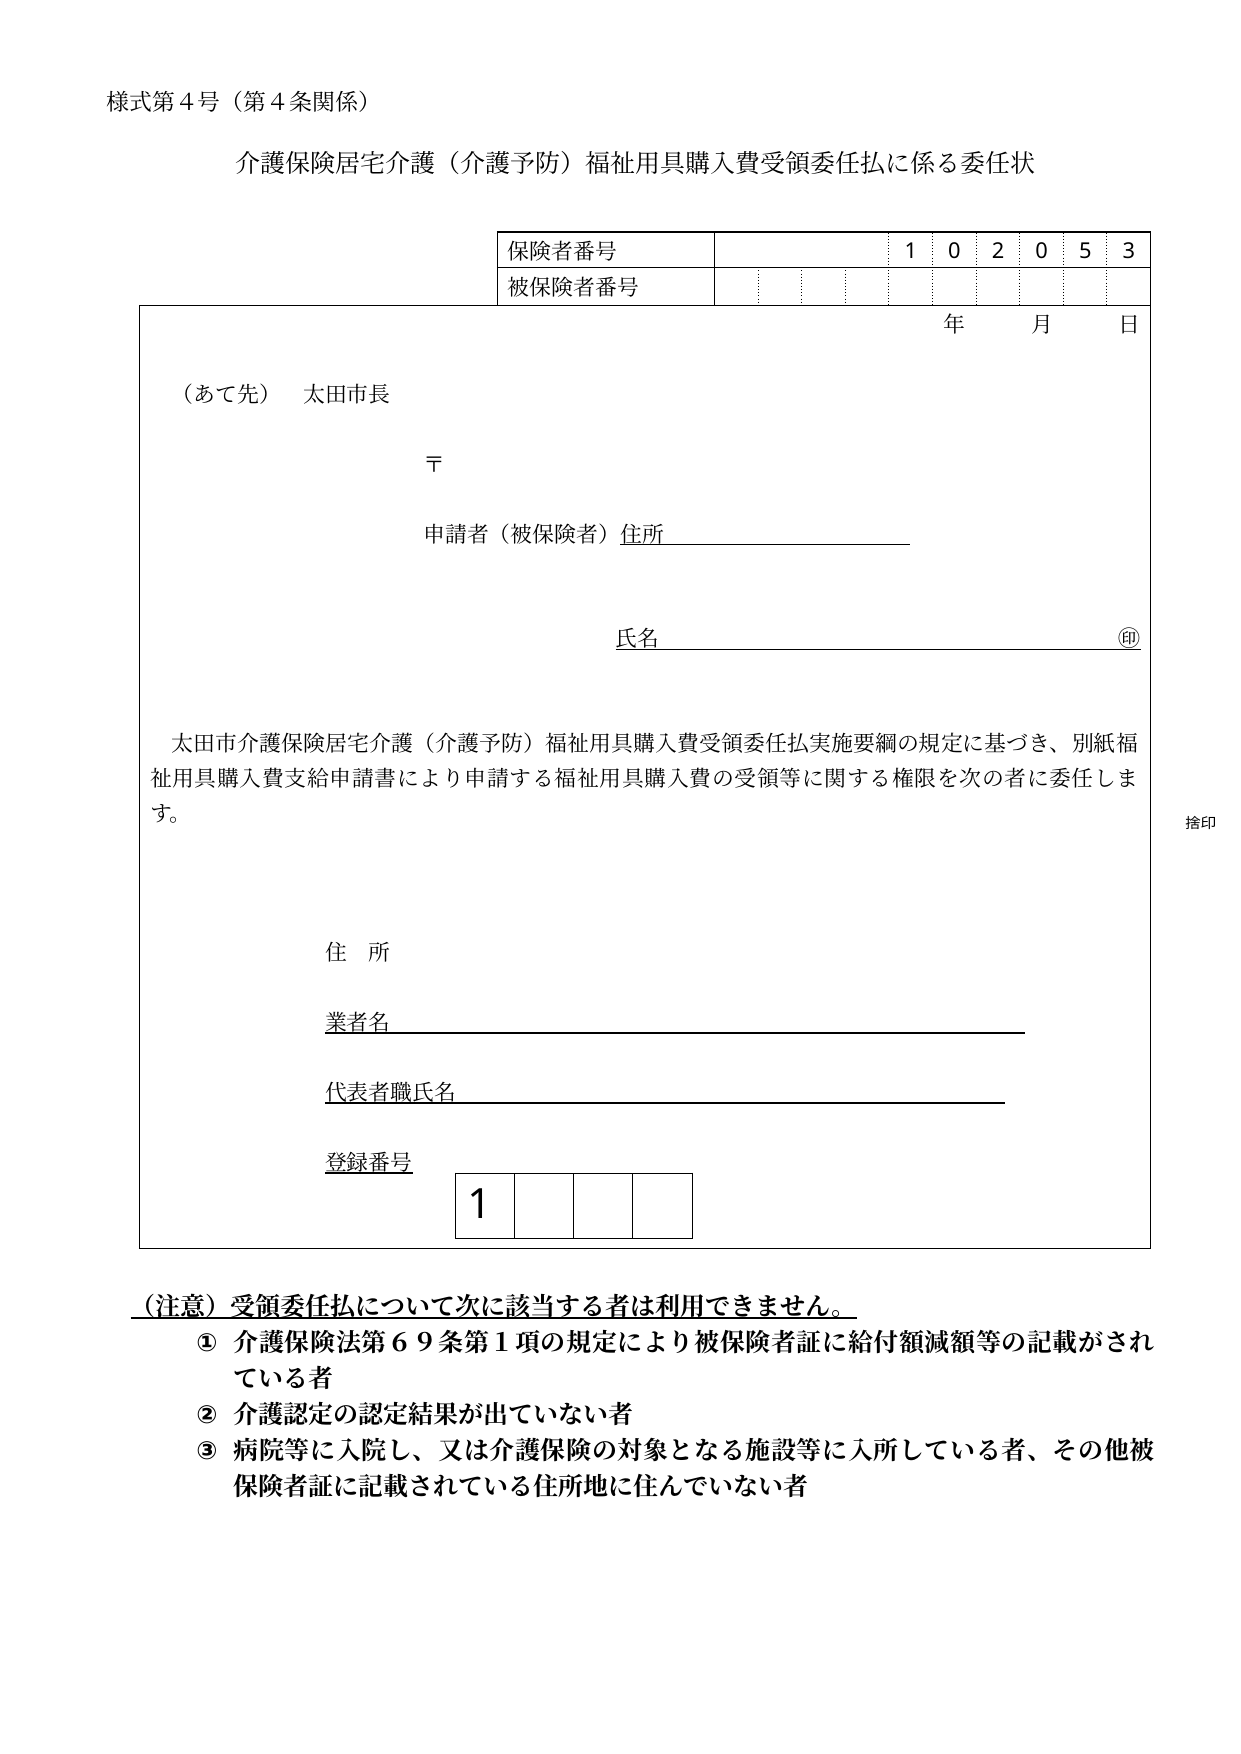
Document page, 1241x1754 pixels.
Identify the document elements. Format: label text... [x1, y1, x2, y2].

table_header 1 [889, 233, 932, 267]
table_header 2 [976, 233, 1019, 267]
table_header 保険者番号 [498, 233, 714, 267]
table_cell [1020, 268, 1063, 305]
table_cell [758, 268, 802, 305]
table_header 0 [933, 233, 976, 267]
table_cell [845, 268, 889, 305]
table_cell [1107, 268, 1150, 305]
table_cell [889, 268, 932, 305]
table_header 5 [1063, 233, 1107, 267]
table_cell 被保険者番号 [498, 268, 714, 305]
table_header 0 [1020, 233, 1063, 267]
table_cell [976, 268, 1019, 305]
table_header 3 [1107, 233, 1150, 267]
table_cell 年 月 日 （あて先） 太田市長 〒 申請者（被保険者）住所 氏名 ㊞ 太田市介護保険居宅介護（介護予防）福祉用具購入費受領委任払実施要綱の規定に基づき、別紙福祉用具購入費支給申請書により申請する福祉用具購入費の受領等に関する権限を次の者に委任します。 住 所 業者名 代表者職氏名 登録番号 [140, 306, 1150, 1248]
table_cell [715, 268, 758, 305]
table_cell [802, 268, 845, 305]
table_cell [933, 268, 976, 305]
table_header [715, 233, 889, 267]
text 介護保険居宅介護（介護予防）福祉用具購入費受領委任払に係る委任状 [118, 127, 1152, 196]
table_cell [1063, 268, 1107, 305]
